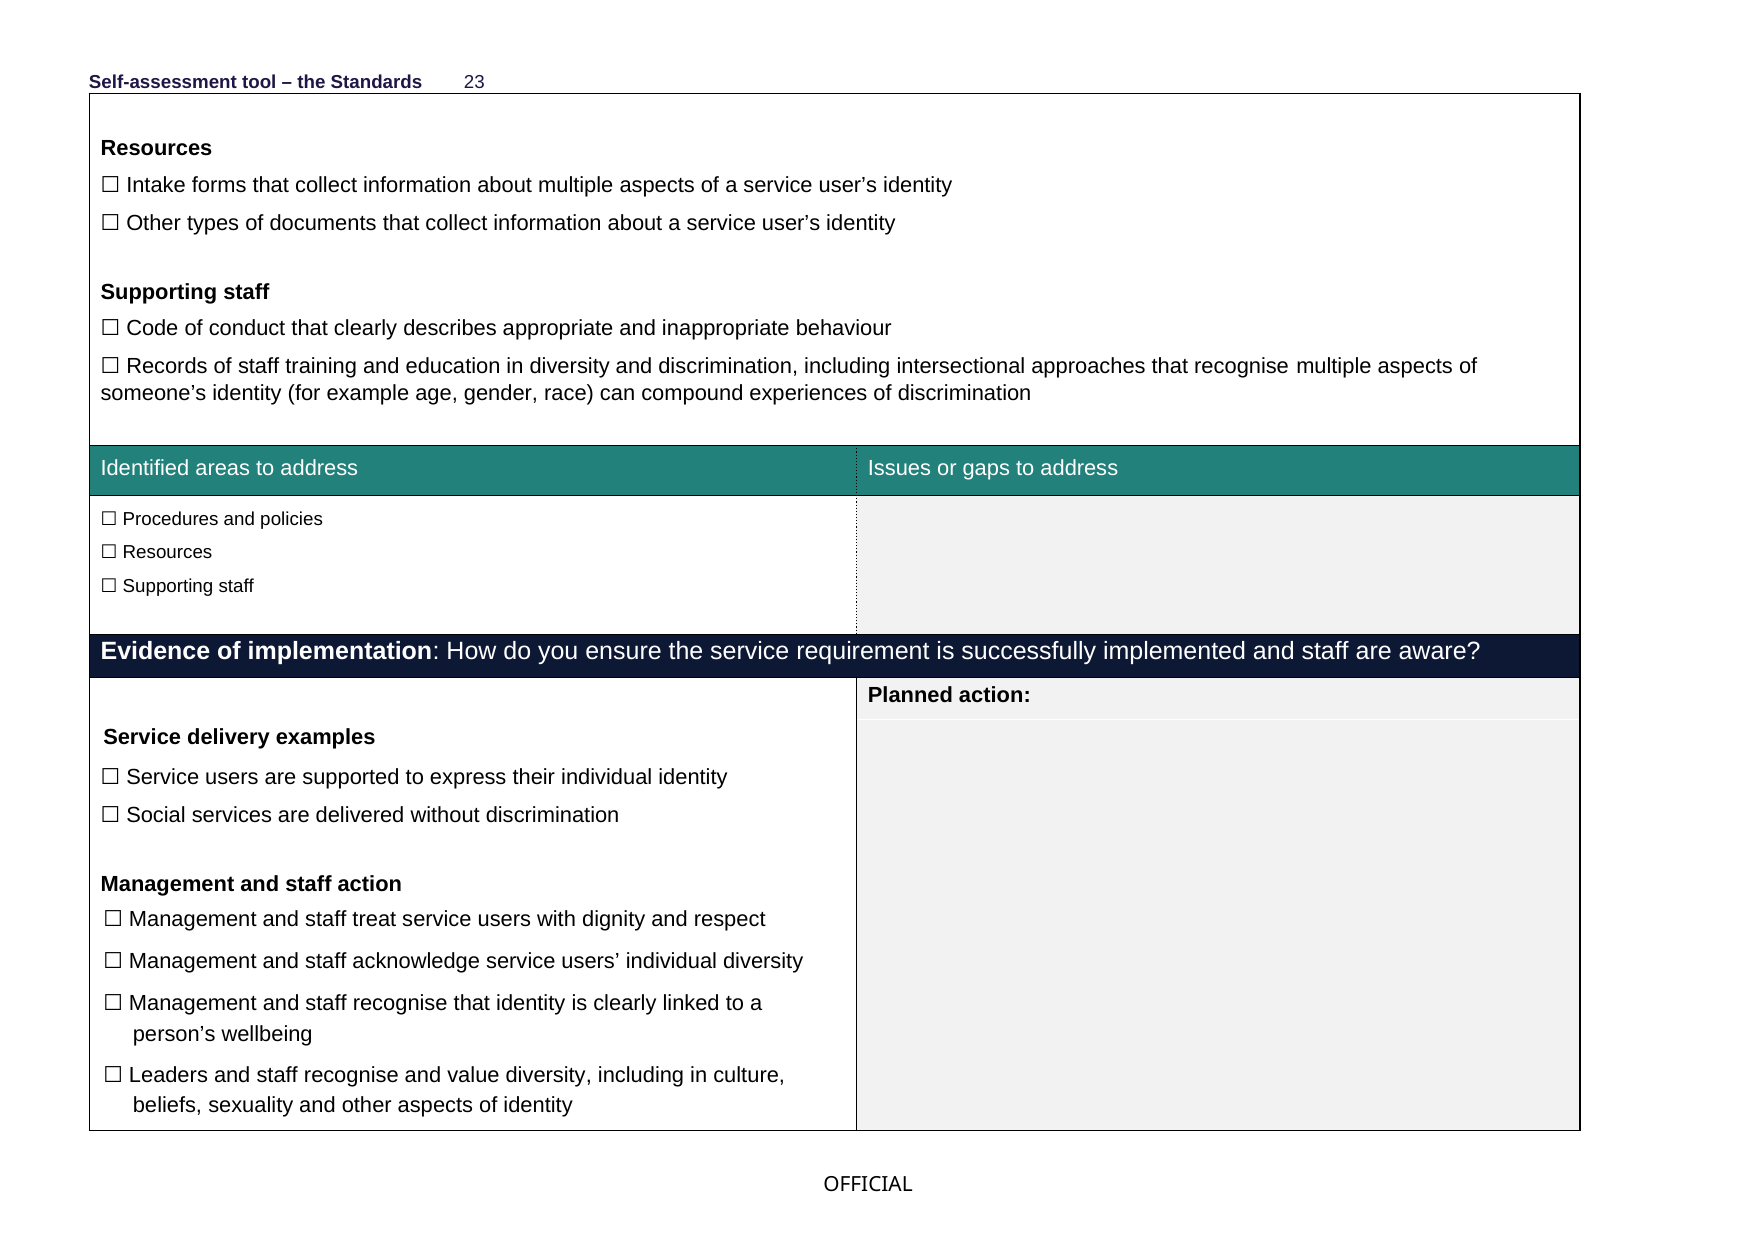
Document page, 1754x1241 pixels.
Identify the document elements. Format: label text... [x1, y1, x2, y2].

table_cell Issues or gaps to address [856, 446, 1579, 495]
table_cell [90, 678, 856, 719]
table_cell Evidence of implementation: How do you ensure the service requirement is successfully implemented and staff are aware? [90, 635, 1579, 677]
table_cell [90, 720, 856, 1130]
table_cell Procedures and policies Resources Supporting staff [90, 496, 856, 634]
table_cell Identified areas to address [90, 446, 856, 495]
table_cell [856, 496, 1579, 634]
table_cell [90, 94, 1579, 445]
table_cell [857, 720, 1579, 1130]
table_cell Planned action: [857, 678, 1579, 719]
